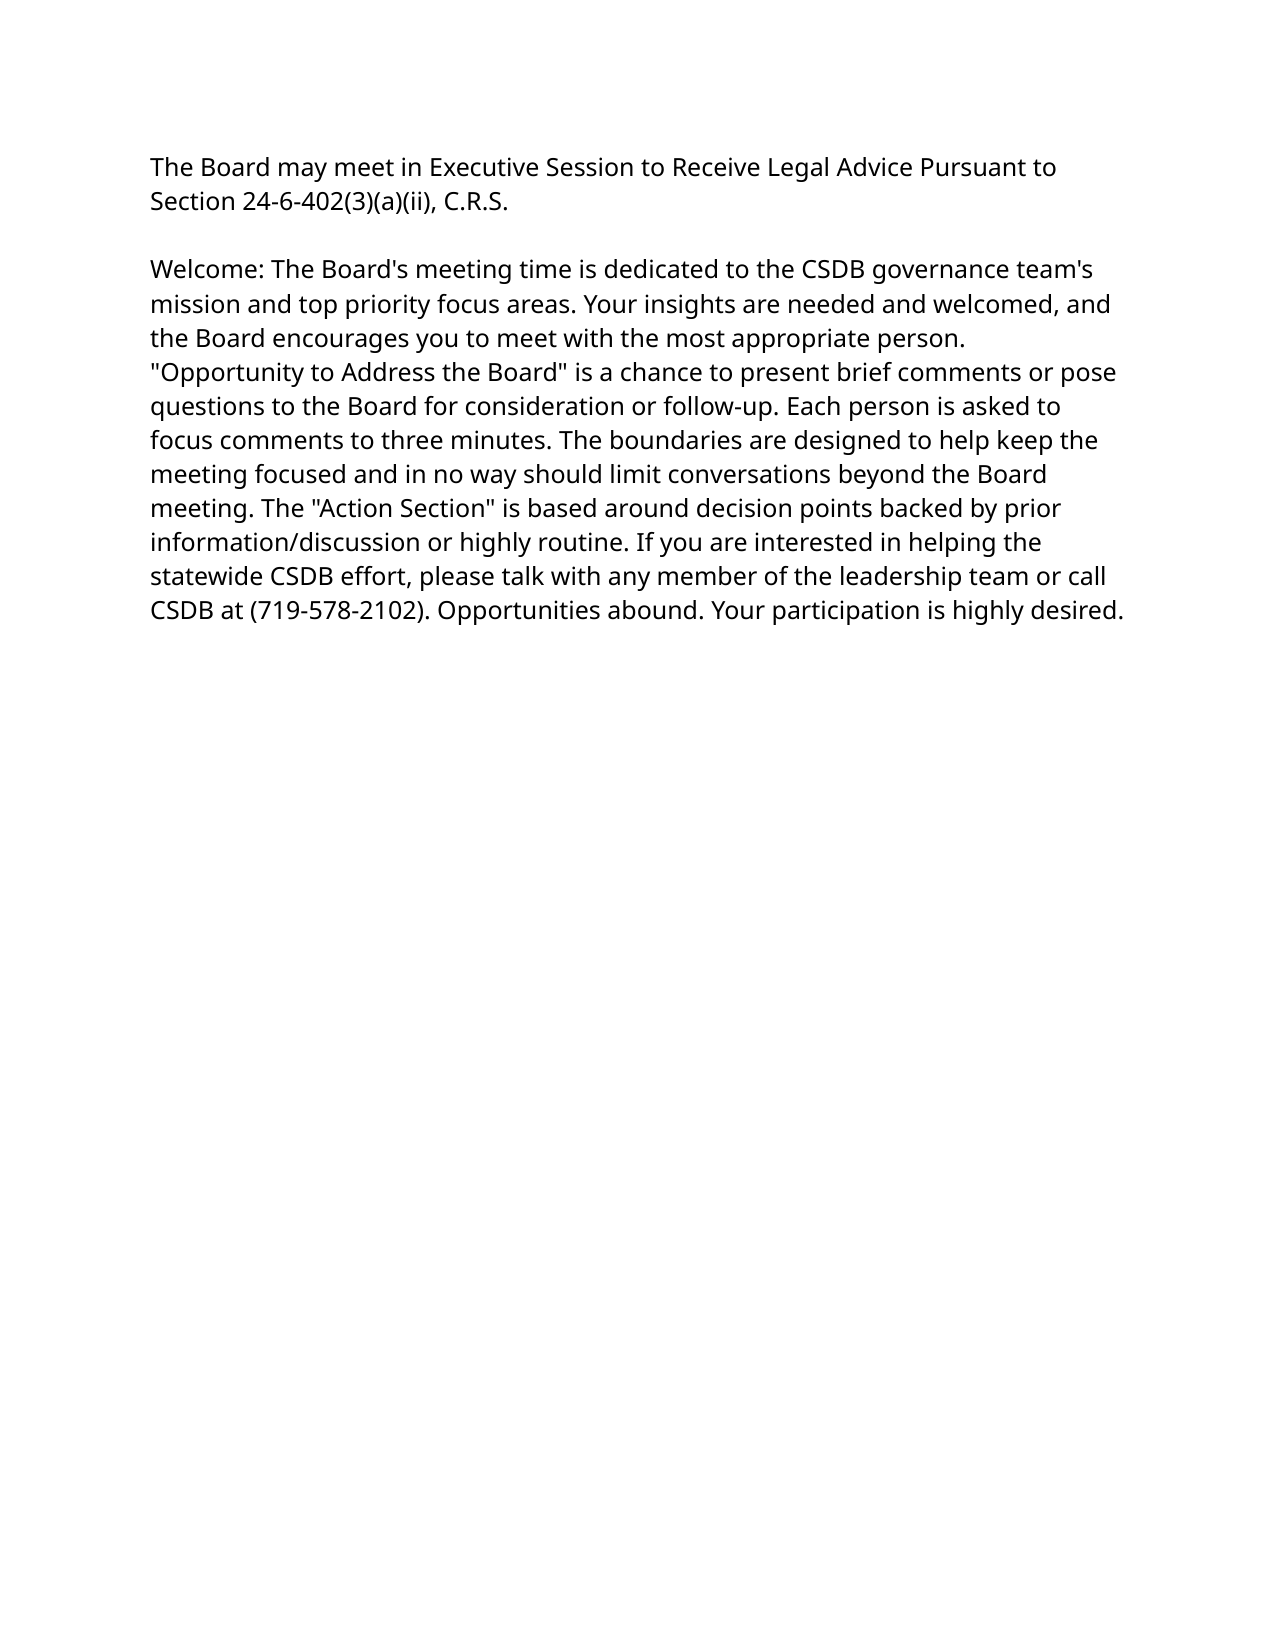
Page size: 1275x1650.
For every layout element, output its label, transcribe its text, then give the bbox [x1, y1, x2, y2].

text The Board may meet in Executive Session to Receive Legal Advice Pursuant to Section 24-6-402(3)(a)(ii), C.R.S. [150, 150, 1125, 218]
text Welcome: The Board's meeting time is dedicated to the CSDB governance team's mission and top priority focus areas. Your insights are needed and welcomed, and the Board encourages you to meet with the most appropriate person. "Opportunity to Address the Board" is a chance to present brief comments or pose questions to the Board for consideration or follow-up. Each person is asked to focus comments to three minutes. The boundaries are designed to help keep the meeting focused and in no way should limit conversations beyond the Board meeting. The "Action Section" is based around decision points backed by prior information/discussion or highly routine. If you are interested in helping the statewide CSDB effort, please talk with any member of the leadership team or call CSDB at (719-578-2102). Opportunities abound. Your participation is highly desired. [150, 252, 1125, 627]
